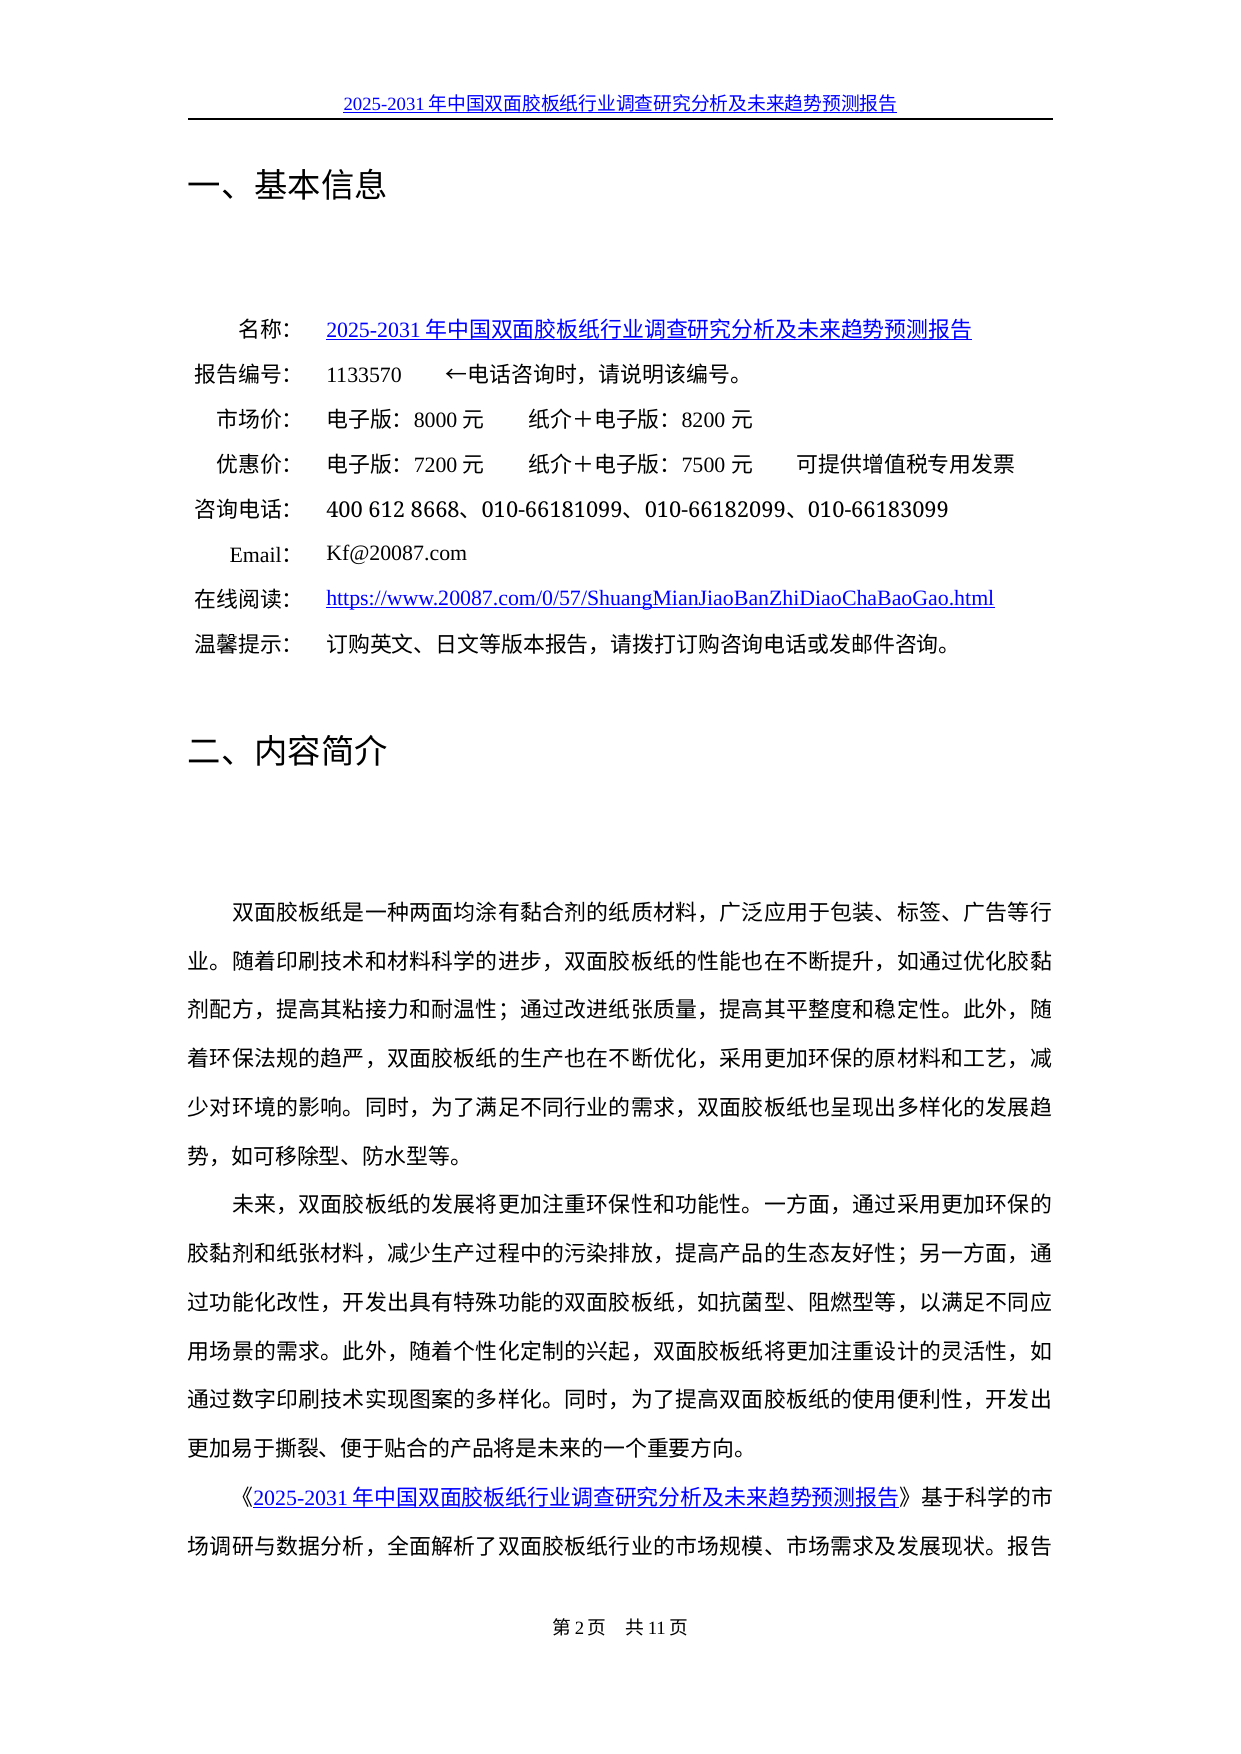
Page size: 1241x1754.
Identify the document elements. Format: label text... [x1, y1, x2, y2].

table_header 2025-2031年中国双面胶板纸行业调查研究分析及未来趋势预测报告 [315, 312, 1073, 357]
table_cell Email： [167, 537, 315, 582]
table_cell 订购英文、日文等版本报告，请拨打订购咨询电话或发邮件咨询。 [315, 627, 1073, 672]
table_cell 在线阅读： [167, 582, 315, 627]
table_header 名称： [167, 312, 315, 357]
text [187, 894, 1053, 1561]
table_cell [315, 582, 1073, 627]
table_cell 市场价： [167, 402, 315, 447]
table_cell 咨询电话： [167, 492, 315, 537]
table_cell 1133570 ←电话咨询时，请说明该编号。 [315, 357, 1073, 402]
table_cell 400 612 8668、010-66181099、010-66182099、010-66183099 [315, 492, 1073, 537]
title 一、基本信息 [187, 150, 1053, 215]
table_cell 报告编号： [167, 357, 315, 402]
table_cell 电子版：8000 元 纸介＋电子版：8200 元 [315, 402, 1073, 447]
table_cell 温馨提示： [167, 627, 315, 672]
table_cell 电子版：7200 元 纸介＋电子版：7500 元 可提供增值税专用发票 [315, 447, 1073, 492]
table_cell 优惠价： [167, 447, 315, 492]
table_cell Kf@20087.com [315, 537, 1073, 582]
title 二、内容简介 [187, 717, 1053, 782]
